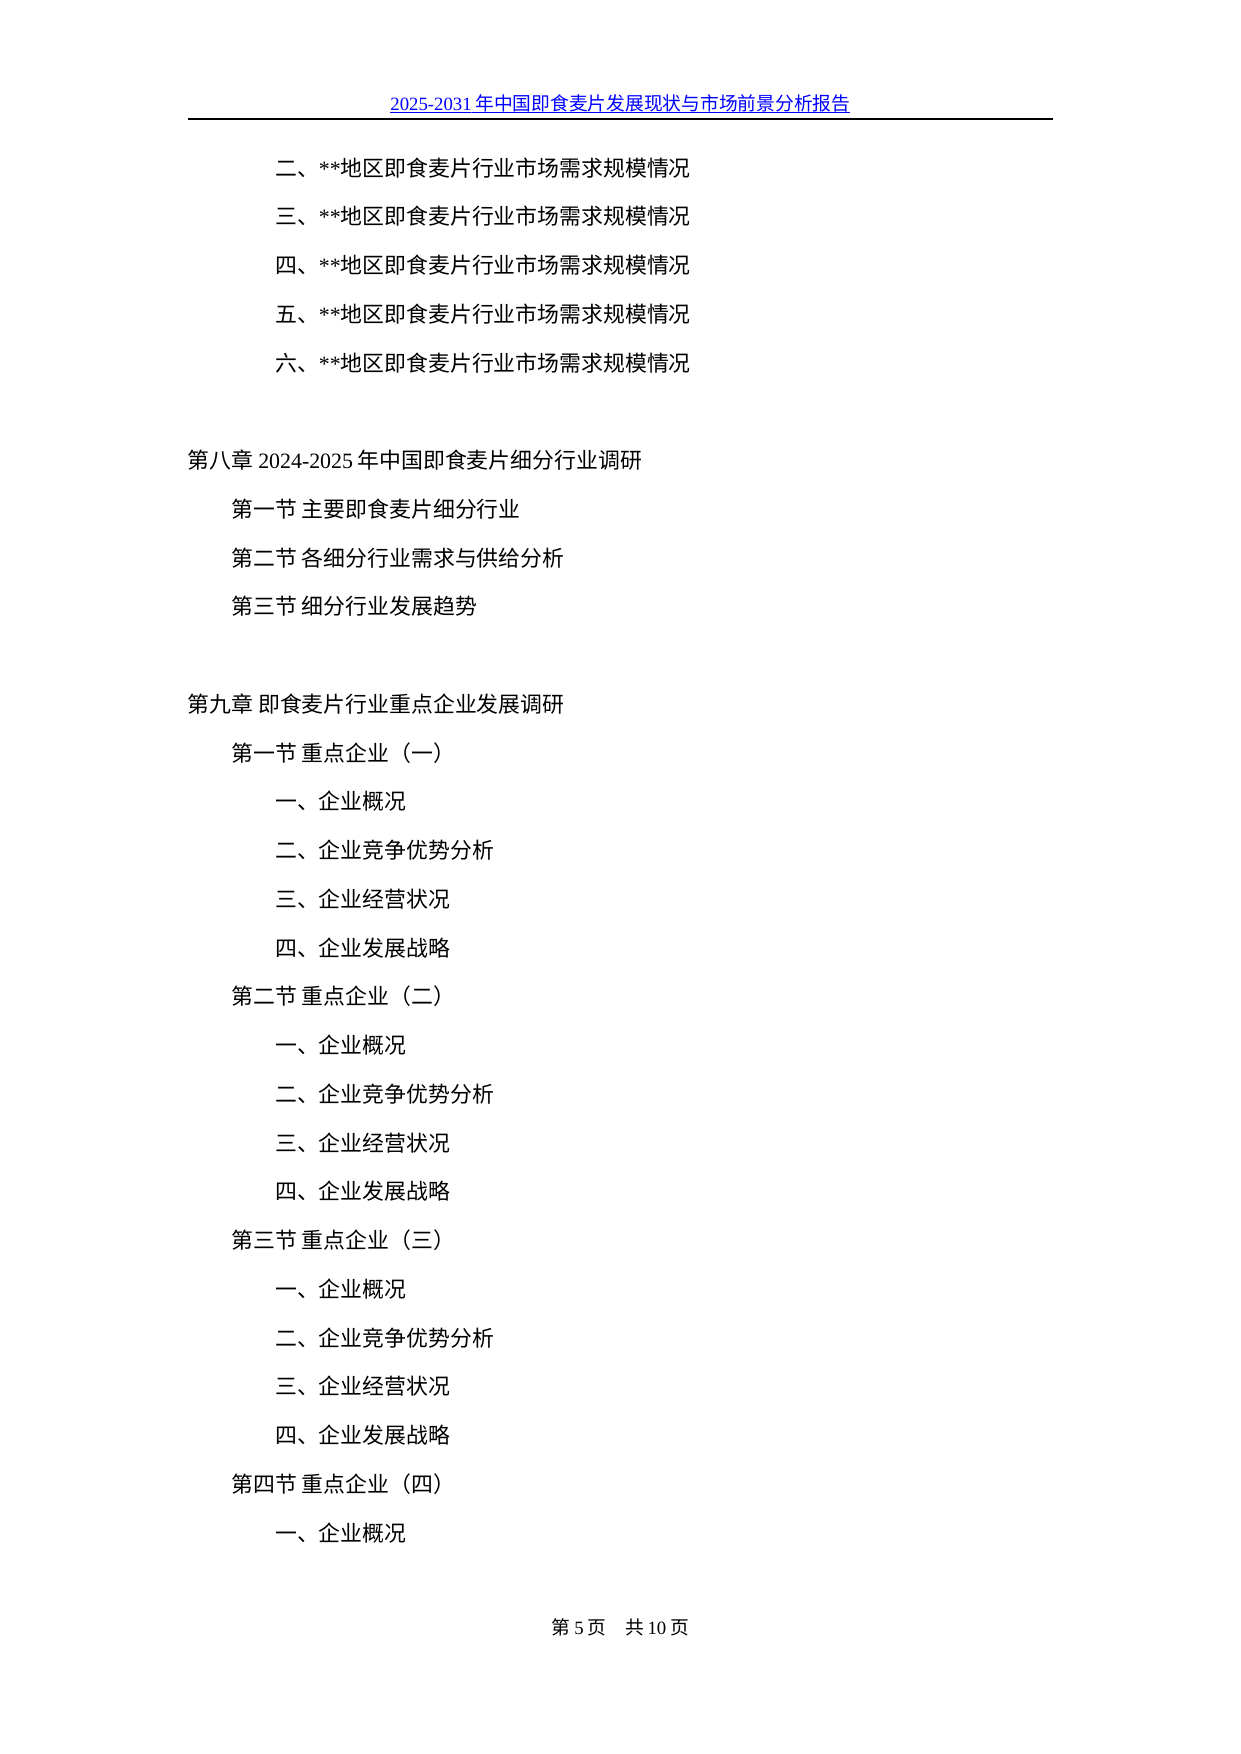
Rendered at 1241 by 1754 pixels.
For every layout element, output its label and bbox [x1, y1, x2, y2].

text [187, 150, 1053, 1548]
